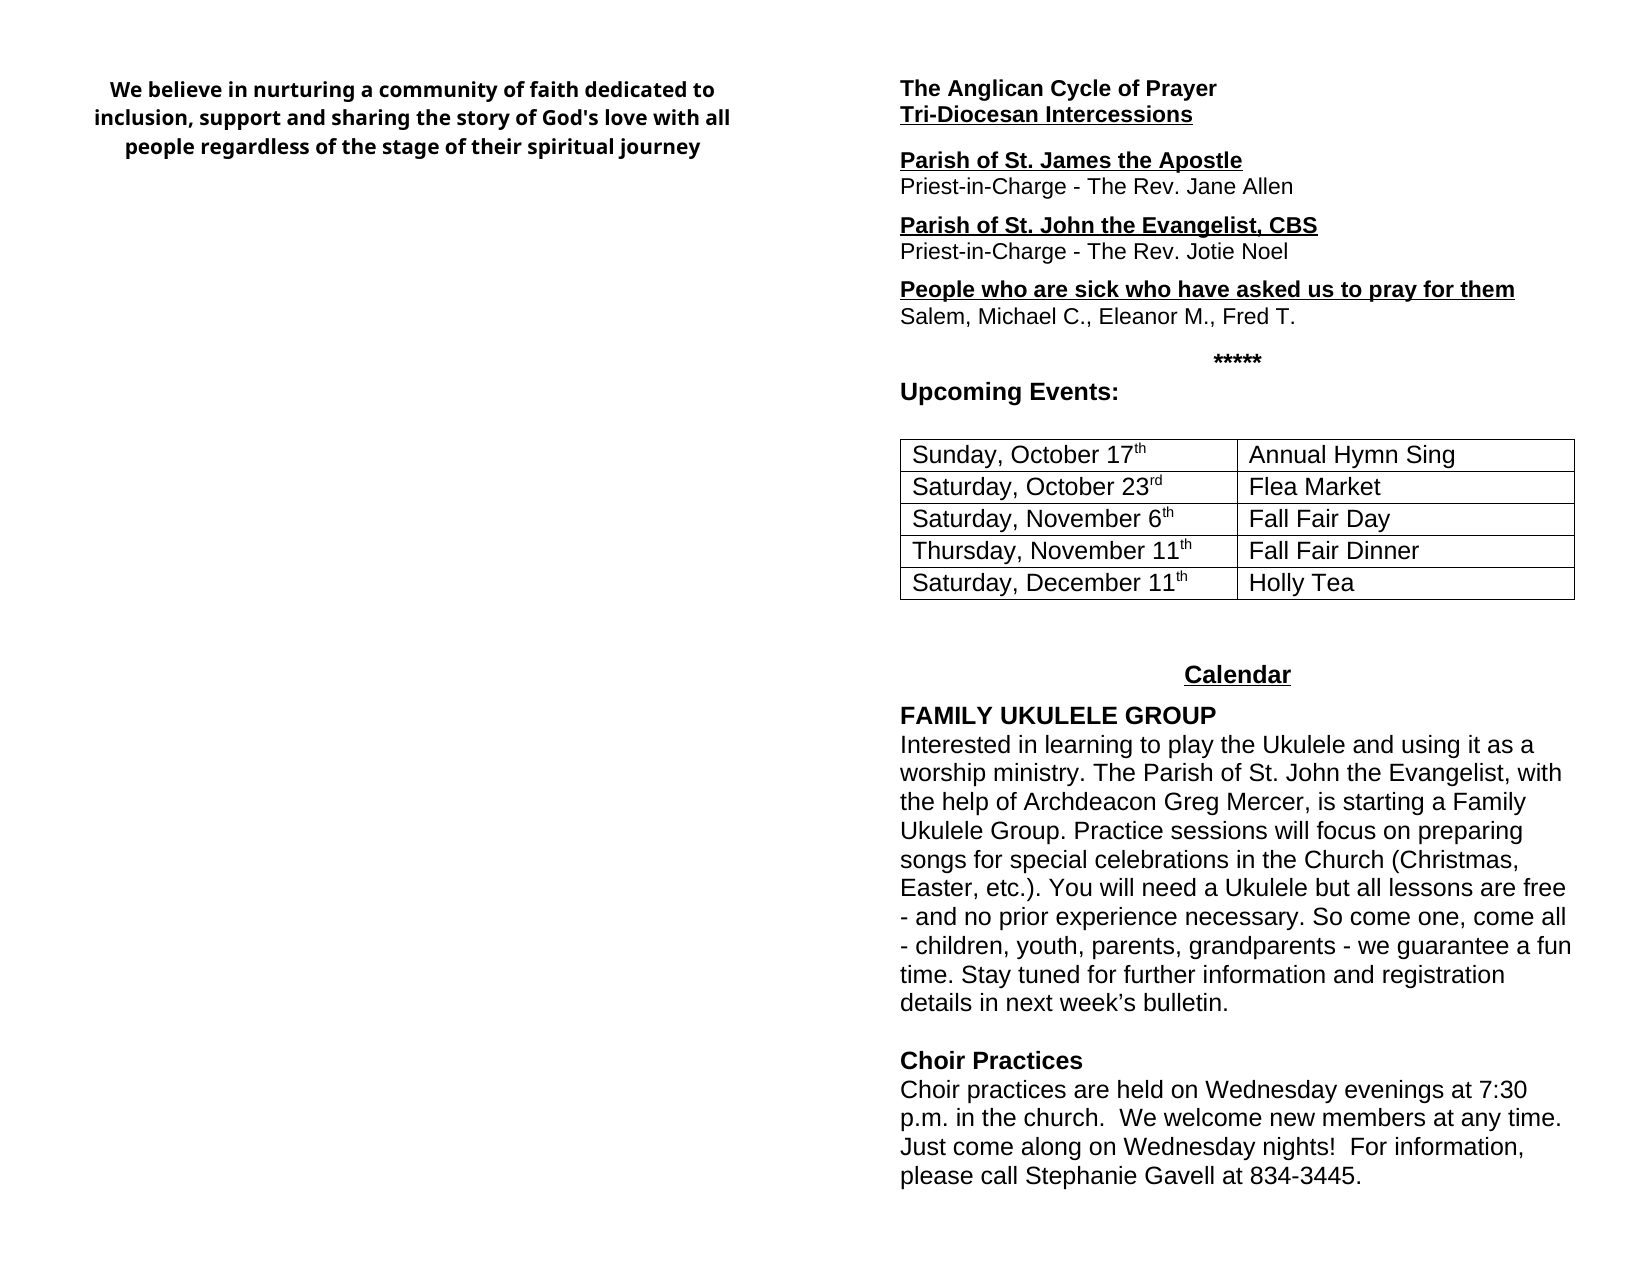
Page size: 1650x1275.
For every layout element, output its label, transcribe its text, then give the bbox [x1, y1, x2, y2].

text Parish of St. John the Evangelist, CBS [900, 212, 1575, 238]
table_cell Saturday, December 11th [901, 568, 1237, 599]
table_cell Flea Market [1238, 472, 1574, 503]
table_cell Saturday, October 23rd [901, 472, 1237, 503]
text FAMILY UKULELE GROUP [900, 701, 1575, 730]
table_cell Holly Tea [1238, 568, 1574, 599]
text Calendar [900, 660, 1575, 689]
table_cell Fall Fair Day [1238, 504, 1574, 535]
text Choir Practices [900, 1046, 1575, 1075]
table_header Annual Hymn Sing [1238, 440, 1574, 471]
text People who are sick who have asked us to pray for them [900, 276, 1575, 303]
text The Anglican Cycle of Prayer [900, 75, 1575, 101]
text ***** [900, 348, 1575, 377]
text Priest-in-Charge - The Rev. Jane Allen [900, 173, 1575, 199]
text Parish of St. James the Apostle [900, 147, 1575, 173]
text Upcoming Events: [900, 377, 1575, 406]
table_cell Thursday, November 11th [901, 536, 1237, 567]
text Interested in learning to play the Ukulele and using it as a worship ministry. The Parish of St. John the Evangelist, with the help of Archdeacon Greg Mercer, is starting a Family Ukulele Group. Practice sessions will focus on preparing songs for special celebrations in the Church (Christmas, Easter, etc.). You will need a Ukulele but all lessons are free - and no prior experience necessary. So come one, come all - children, youth, parents, grandparents - we guarantee a fun time. Stay tuned for further information and registration details in next week’s bulletin. [900, 730, 1575, 1017]
text Tri-Diocesan Intercessions [900, 101, 1575, 128]
table_header Sunday, October 17th [901, 440, 1237, 471]
text Choir practices are held on Wednesday evenings at 7:30 p.m. in the church. We welcome new members at any time. Just come along on Wednesday nights! For information, please call Stephanie Gavell at 834-3445. [900, 1075, 1575, 1190]
table_cell Saturday, November 6th [901, 504, 1237, 535]
text Priest-in-Charge - The Rev. Jotie Noel [900, 238, 1575, 264]
text We believe in nurturing a community of faith dedicated to inclusion, support and sharing the story of God's love with all people regardless of the stage of their spiritual journey [75, 75, 750, 160]
text Salem, Michael C., Eleanor M., Fred T. [900, 303, 1603, 329]
table_cell Fall Fair Dinner [1238, 536, 1574, 567]
